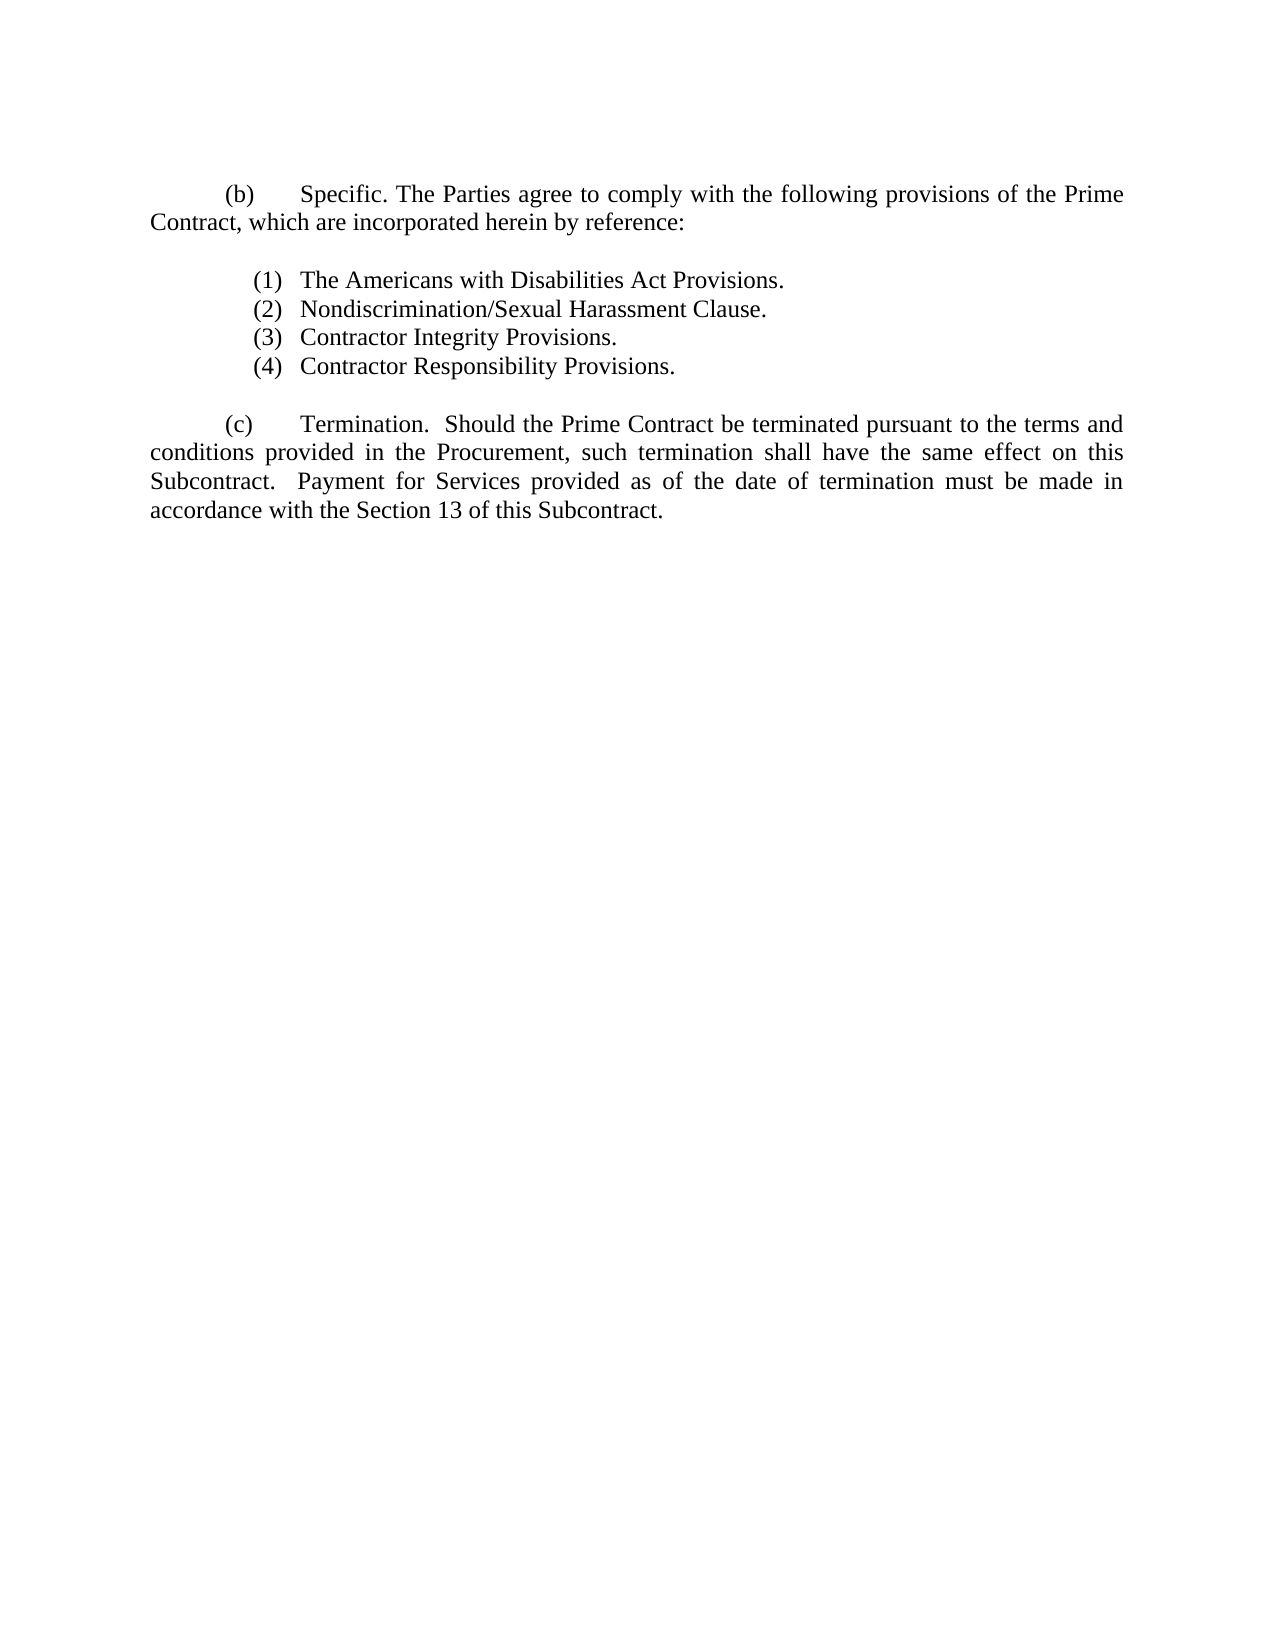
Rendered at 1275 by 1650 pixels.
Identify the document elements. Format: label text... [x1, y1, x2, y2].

list Contractor Responsibility Provisions. [253, 351, 1125, 380]
list Specific. The Parties agree to comply with the following provisions of the Prime Contract, which are incorporated herein by reference: [150, 179, 1125, 236]
list The Americans with Disabilities Act Provisions. [253, 265, 1125, 294]
list Nondiscrimination/Sexual Harassment Clause. [253, 294, 1125, 322]
list Termination. Should the Prime Contract be terminated pursuant to the terms and conditions provided in the Procurement, such termination shall have the same effect on this Subcontract. Payment for Services provided as of the date of termination must be made in accordance with the Section 13 of this Subcontract. [150, 409, 1125, 524]
list Contractor Integrity Provisions. [253, 322, 1125, 351]
